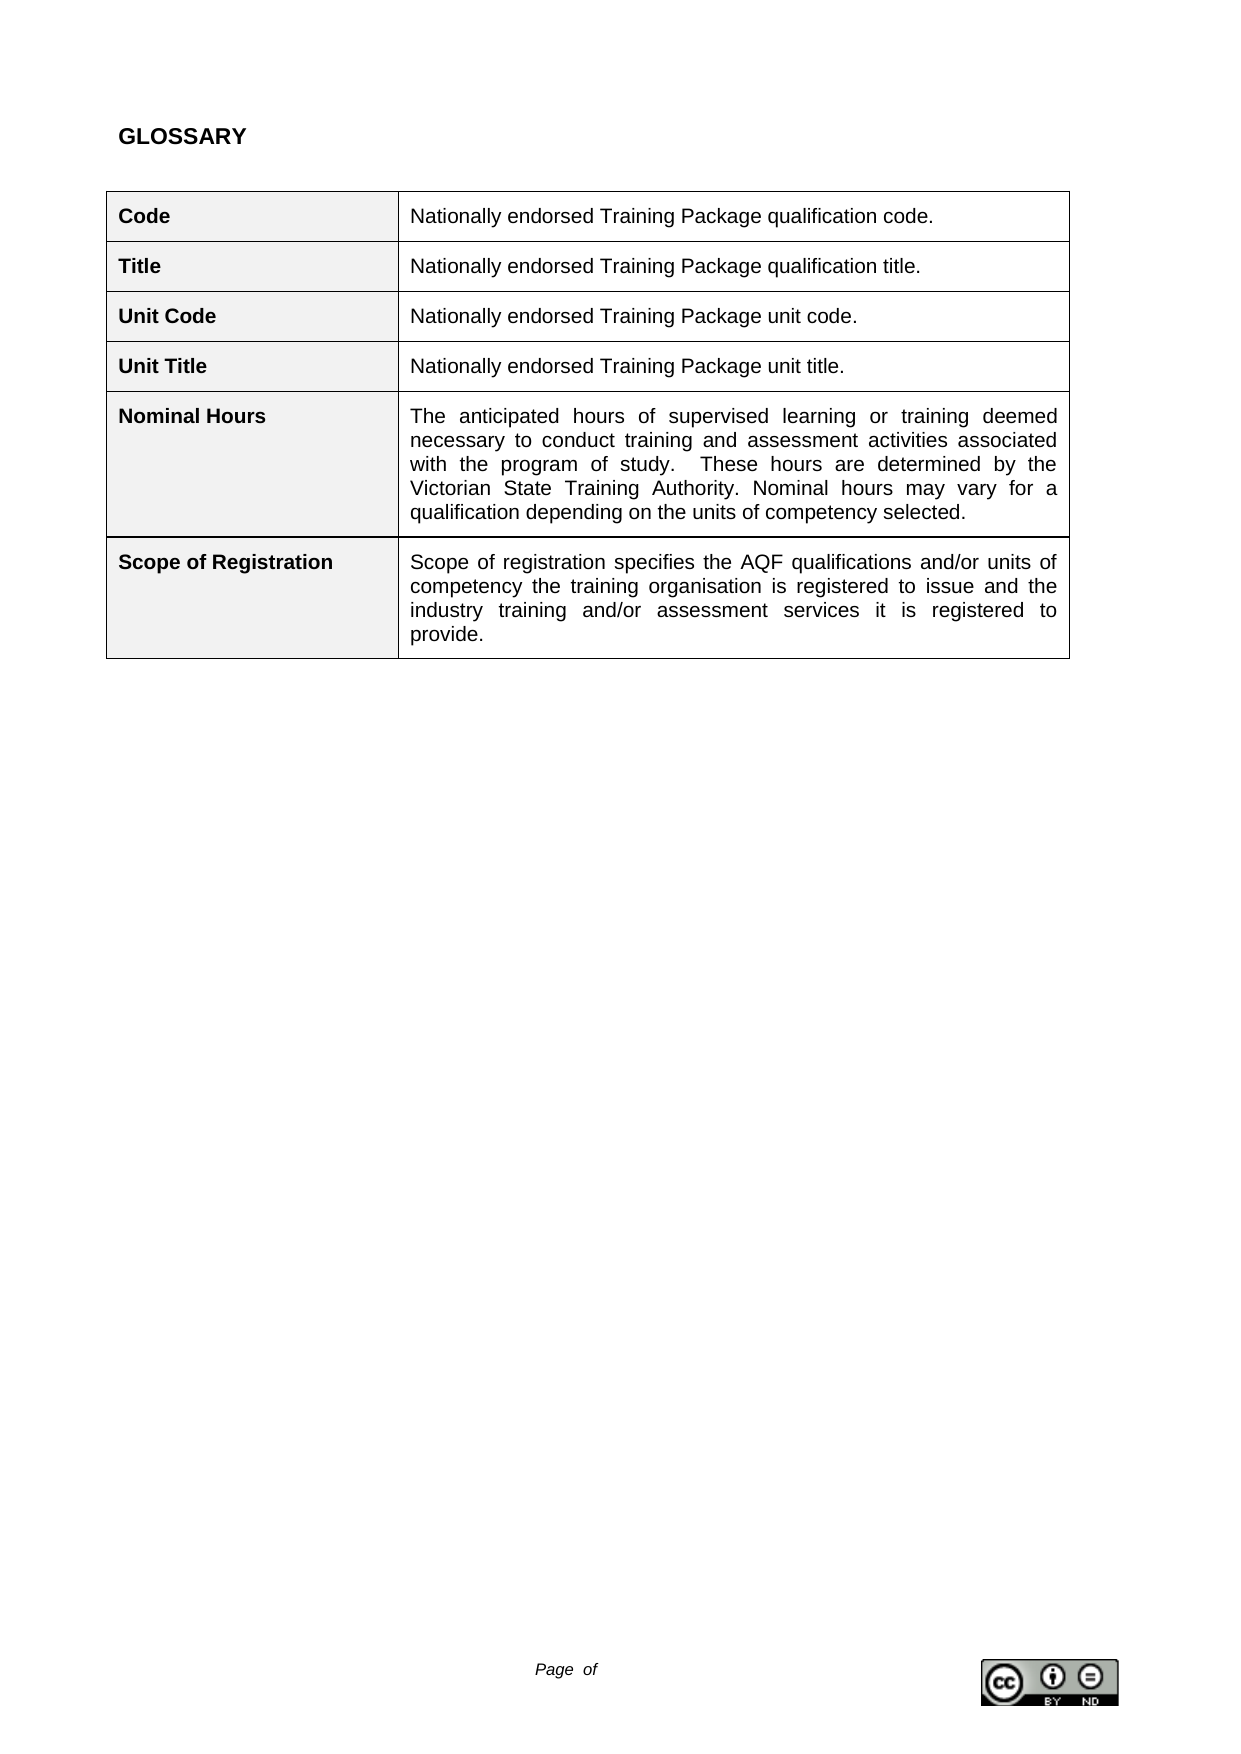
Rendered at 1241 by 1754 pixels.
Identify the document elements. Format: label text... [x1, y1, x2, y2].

picture [981, 1659, 1119, 1706]
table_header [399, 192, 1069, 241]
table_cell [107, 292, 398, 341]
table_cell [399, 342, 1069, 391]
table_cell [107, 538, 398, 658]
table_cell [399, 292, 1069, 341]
text GLOSSARY [118, 123, 1122, 149]
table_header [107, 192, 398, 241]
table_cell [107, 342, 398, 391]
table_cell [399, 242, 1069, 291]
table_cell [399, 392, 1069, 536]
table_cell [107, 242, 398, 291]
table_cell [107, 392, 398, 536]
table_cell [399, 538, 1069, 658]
